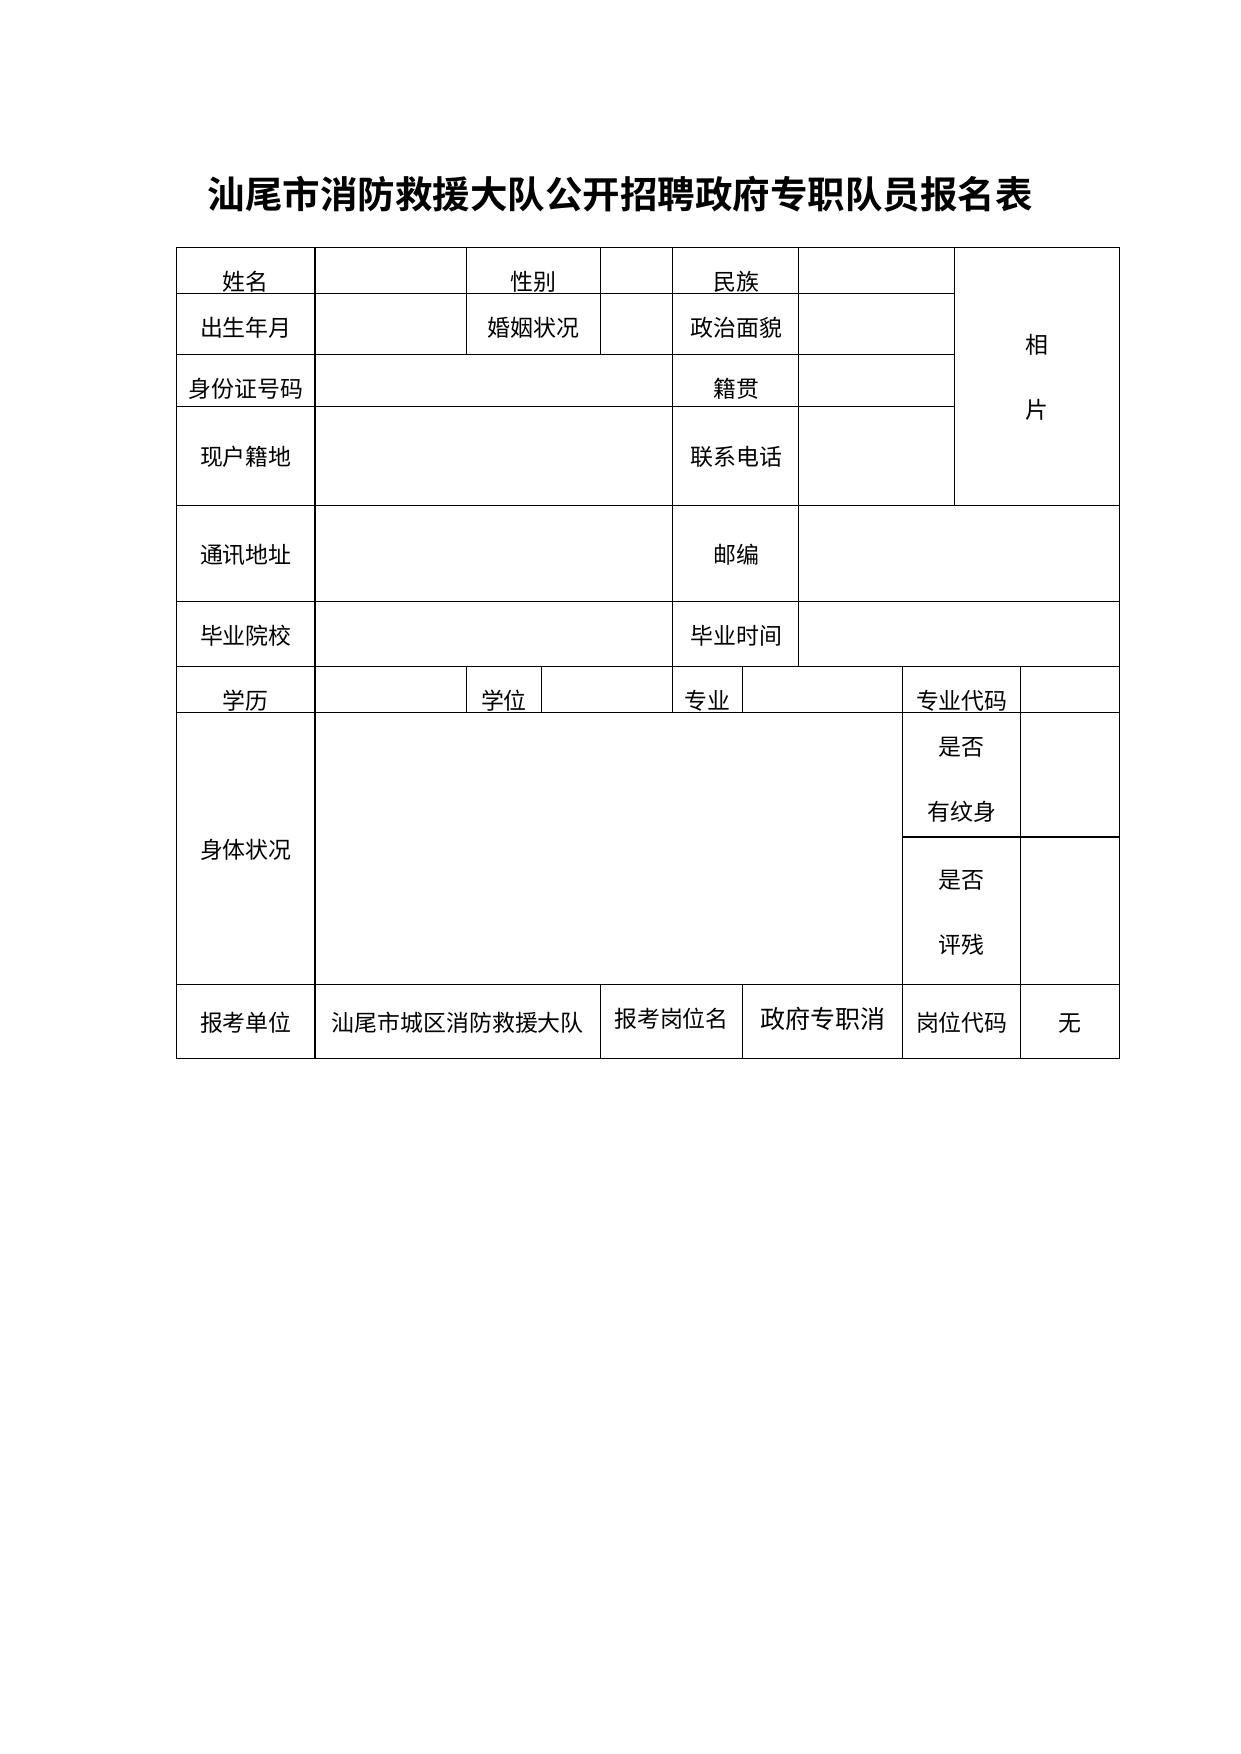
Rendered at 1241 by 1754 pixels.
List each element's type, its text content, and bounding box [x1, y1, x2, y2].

table_cell [316, 602, 672, 666]
table_cell 政府专职消防员 [743, 985, 902, 1058]
table_cell [316, 506, 672, 601]
table_cell 学历 [177, 667, 314, 712]
table_cell 出生年月 [177, 294, 314, 353]
table_cell 学位 [467, 667, 541, 712]
table_cell 报考单位 [177, 985, 314, 1058]
table_cell 通讯地址 [177, 506, 314, 601]
table_header 民族 [673, 248, 798, 293]
table_cell [1021, 713, 1119, 836]
table_cell 身体状况 [177, 713, 314, 984]
table_cell 身份证号码 [177, 355, 314, 406]
table_cell 是否 有纹身 [903, 713, 1020, 836]
table_header [799, 248, 954, 293]
table_header [316, 248, 466, 293]
table_cell [799, 506, 1119, 601]
table_cell [542, 667, 672, 712]
table_cell 专业代码 [903, 667, 1020, 712]
table_header [601, 248, 672, 293]
table_cell [316, 294, 466, 353]
table_header 相 片 [955, 248, 1119, 504]
table_cell 政治面貌 [673, 294, 798, 353]
table_header 姓名 [177, 248, 314, 293]
text 汕尾市消防救援大队公开招聘政府专职队员报名表 [187, 162, 1053, 220]
table_cell [799, 294, 954, 353]
table_cell 婚姻状况 [467, 294, 600, 353]
table_cell [799, 602, 1119, 666]
table_cell [316, 355, 672, 406]
table_cell [1021, 838, 1119, 984]
table_cell [601, 294, 672, 353]
table_cell 邮编 [673, 506, 798, 601]
table_cell 籍贯 [673, 355, 798, 406]
table_cell [799, 355, 954, 406]
table_cell 岗位代码 [903, 985, 1020, 1058]
table_cell 汕尾市城区消防救援大队 [316, 985, 600, 1058]
table_cell 毕业时间 [673, 602, 798, 666]
table_cell [316, 667, 466, 712]
table_header 性别 [467, 248, 600, 293]
table_cell [1021, 667, 1119, 712]
table_cell 无 [1021, 985, 1119, 1058]
table_cell 是否 评残 [903, 838, 1020, 984]
table_cell 现户籍地 [177, 407, 314, 504]
table_cell [316, 713, 902, 984]
table_cell 专业 [673, 667, 742, 712]
table_cell [799, 407, 954, 504]
table_cell [316, 407, 672, 504]
table_cell 报考岗位名称 [601, 985, 742, 1058]
table_cell [743, 667, 902, 712]
table_cell 毕业院校 [177, 602, 314, 666]
table_cell 联系电话 [673, 407, 798, 504]
